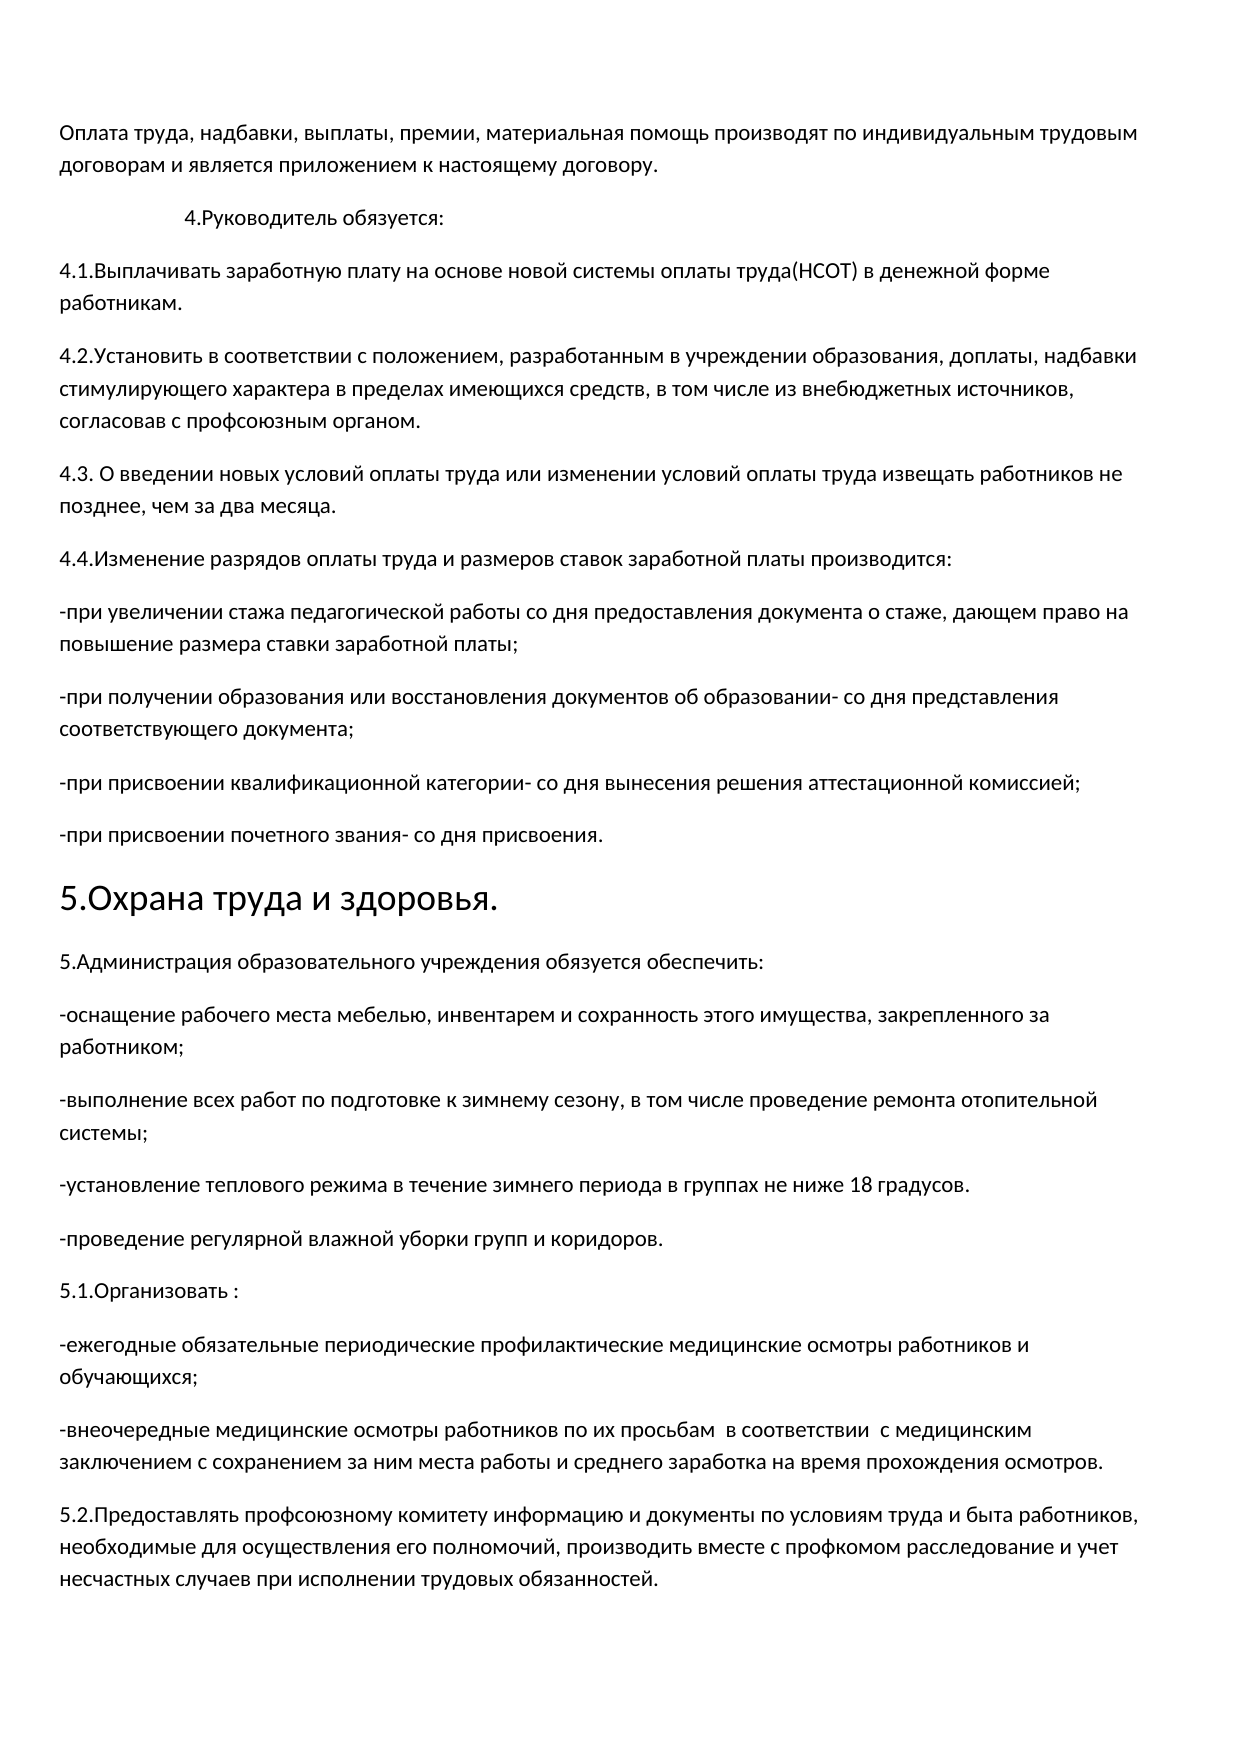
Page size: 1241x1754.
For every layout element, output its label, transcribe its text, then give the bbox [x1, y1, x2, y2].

text 5.Администрация образовательного учреждения обязуется обеспечить: [59, 947, 1152, 975]
text 5.1.Организовать : [59, 1277, 1152, 1305]
text -при присвоении почетного звания- со дня присвоения. [59, 821, 1152, 849]
text -при присвоении квалификационной категории- со дня вынесения решения аттестационной комиссией; [59, 768, 1152, 796]
text -проведение регулярной влажной уборки групп и коридоров. [59, 1224, 1152, 1252]
text 4.4.Изменение разрядов оплаты труда и размеров ставок заработной платы производится: [59, 544, 1152, 572]
text -внеочередные медицинские осмотры работников по их просьбам в соответствии с медицинским заключением с сохранением за ним места работы и среднего заработка на время прохождения осмотров. [59, 1415, 1152, 1475]
text -при получении образования или восстановления документов об образовании- со дня представления соответствующего документа; [59, 682, 1152, 743]
text -при увеличении стажа педагогической работы со дня предоставления документа о стаже, дающем право на повышение размера ставки заработной платы; [59, 597, 1152, 657]
text 5.Охрана труда и здоровья. [59, 874, 1152, 919]
text 4.3. О введении новых условий оплаты труда или изменении условий оплаты труда извещать работников не позднее, чем за два месяца. [59, 459, 1152, 519]
text -установление теплового режима в течение зимнего периода в группах не ниже 18 градусов. [59, 1171, 1152, 1199]
text -ежегодные обязательные периодические профилактические медицинские осмотры работников и обучающихся; [59, 1330, 1152, 1390]
text -оснащение рабочего места мебелью, инвентарем и сохранность этого имущества, закрепленного за работником; [59, 1000, 1152, 1060]
text 5.2.Предоставлять профсоюзному комитету информацию и документы по условиям труда и быта работников, необходимые для осуществления его полномочий, производить вместе с профкомом расследование и учет несчастных случаев при исполнении трудовых обязанностей. [59, 1500, 1152, 1592]
text -выполнение всех работ по подготовке к зимнему сезону, в том числе проведение ремонта отопительной системы; [59, 1085, 1152, 1146]
text 4.1.Выплачивать заработную плату на основе новой системы оплаты труда(НСОТ) в денежной форме работникам. [59, 256, 1152, 317]
text 4.Руководитель обязуется: [184, 203, 1152, 231]
text Оплата труда, надбавки, выплаты, премии, материальная помощь производят по индивидуальным трудовым договорам и является приложением к настоящему договору. [59, 118, 1152, 178]
text 4.2.Установить в соответствии с положением, разработанным в учреждении образования, доплаты, надбавки стимулирующего характера в пределах имеющихся средств, в том числе из внебюджетных источников, согласовав с профсоюзным органом. [59, 342, 1152, 434]
